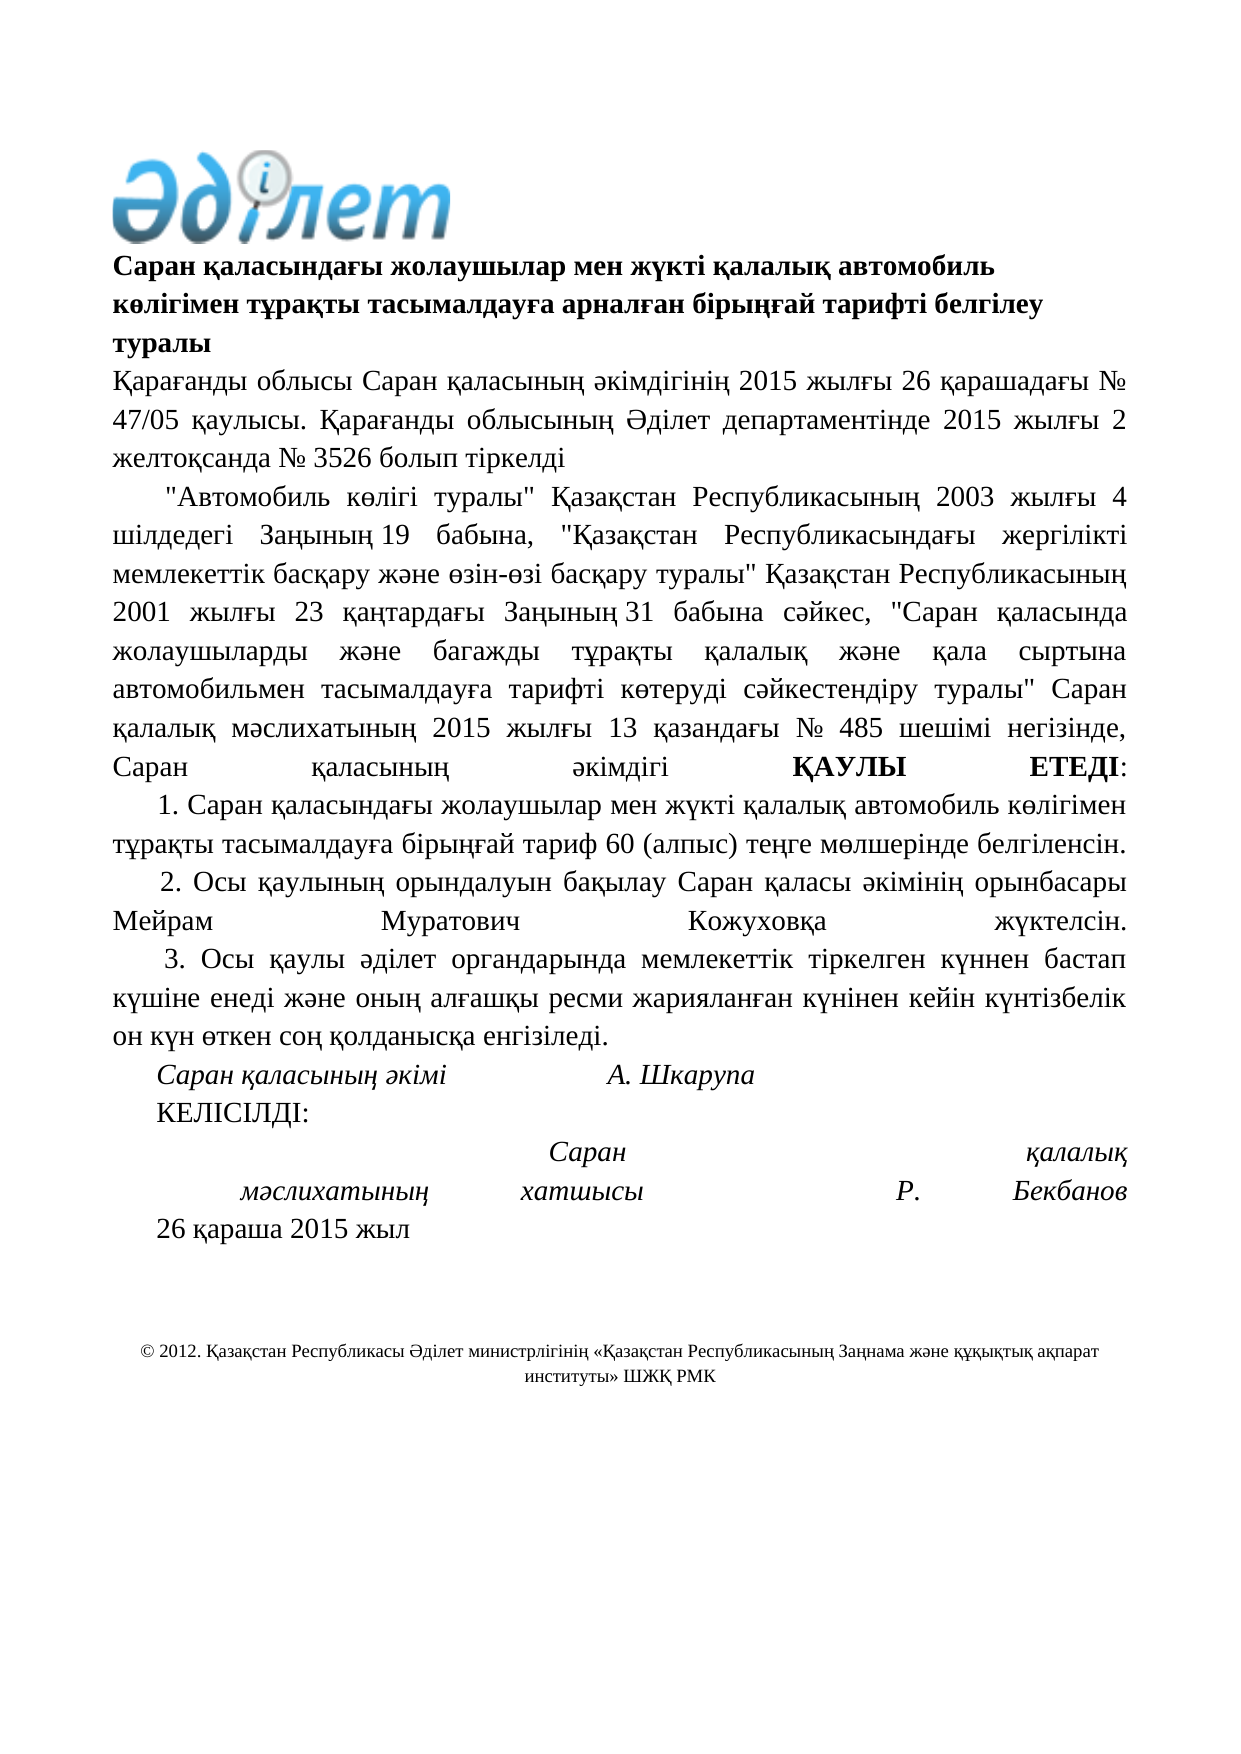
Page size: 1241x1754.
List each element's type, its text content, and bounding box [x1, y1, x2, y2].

text Саран қаласының әкімі А. Шкарупа [112, 1057, 1128, 1091]
text "Автомобиль көлігі туралы" Қазақстан Республикасының 2003 жылғы 4 шілдедегі Заңының 19 бабына, "Қазақстан Республикасындағы жергілікті мемлекеттік басқару және өзін-өзі басқару туралы" Қазақстан Республикасының 2001 жылғы 23 қаңтардағы Заңының 31 бабына сәйкес, "Саран қаласында жолаушыларды және багажды тұрақты қалалық және қала сыртына автомобильмен тасымалдауға тарифті көтеруді сәйкестендіру туралы" Саран қалалық мәслихатының 2015 жылғы 13 қазандағы № 485 шешімі негізінде, Саран қаласының әкімдігі ҚАУЛЫ ЕТЕДІ: 1. Саран қаласындағы жолаушылар мен жүкті қалалық автомобиль көлігімен тұрақты тасымалдауға бірыңғай тариф 60 (алпыс) теңге мөлшерінде белгіленсін. 2. Осы қаулының орындалуын бақылау Саран қаласы әкімінің орынбасары Мейрам Муратович Кожуховқа жүктелсін. 3. Осы қаулы әділет органдарында мемлекеттiк тiркелген күннен бастап күшiне енедi және оның алғашқы ресми жарияланған күнінен кейін күнтізбелік он күн өткен соң қолданысқа енгізіледі. [112, 479, 1128, 1052]
text Саран қаласындағы жолаушылар мен жүкті қалалық автомобиль көлігімен тұрақты тасымалдауға арналған бірыңғай тарифті белгілеу туралы [112, 248, 1128, 358]
text Қарағанды облысы Саран қаласының әкімдігінің 2015 жылғы 26 қарашадағы № 47/05 қаулысы. Қарағанды облысының Әділет департаментінде 2015 жылғы 2 желтоқсанда № 3526 болып тіркелді [112, 363, 1128, 474]
text © 2012. Қазақстан Республикасы Әділет министрлігінің «Қазақстан Республикасының Заңнама және құқықтық ақпарат институты» ШЖҚ РМК [112, 1340, 1128, 1387]
picture [112, 150, 451, 244]
text КЕЛІСІЛДІ: [112, 1096, 1128, 1129]
text Саран қалалық мәслихатының хатшысы Р. Бекбанов 26 қараша 2015 жыл [112, 1134, 1128, 1245]
